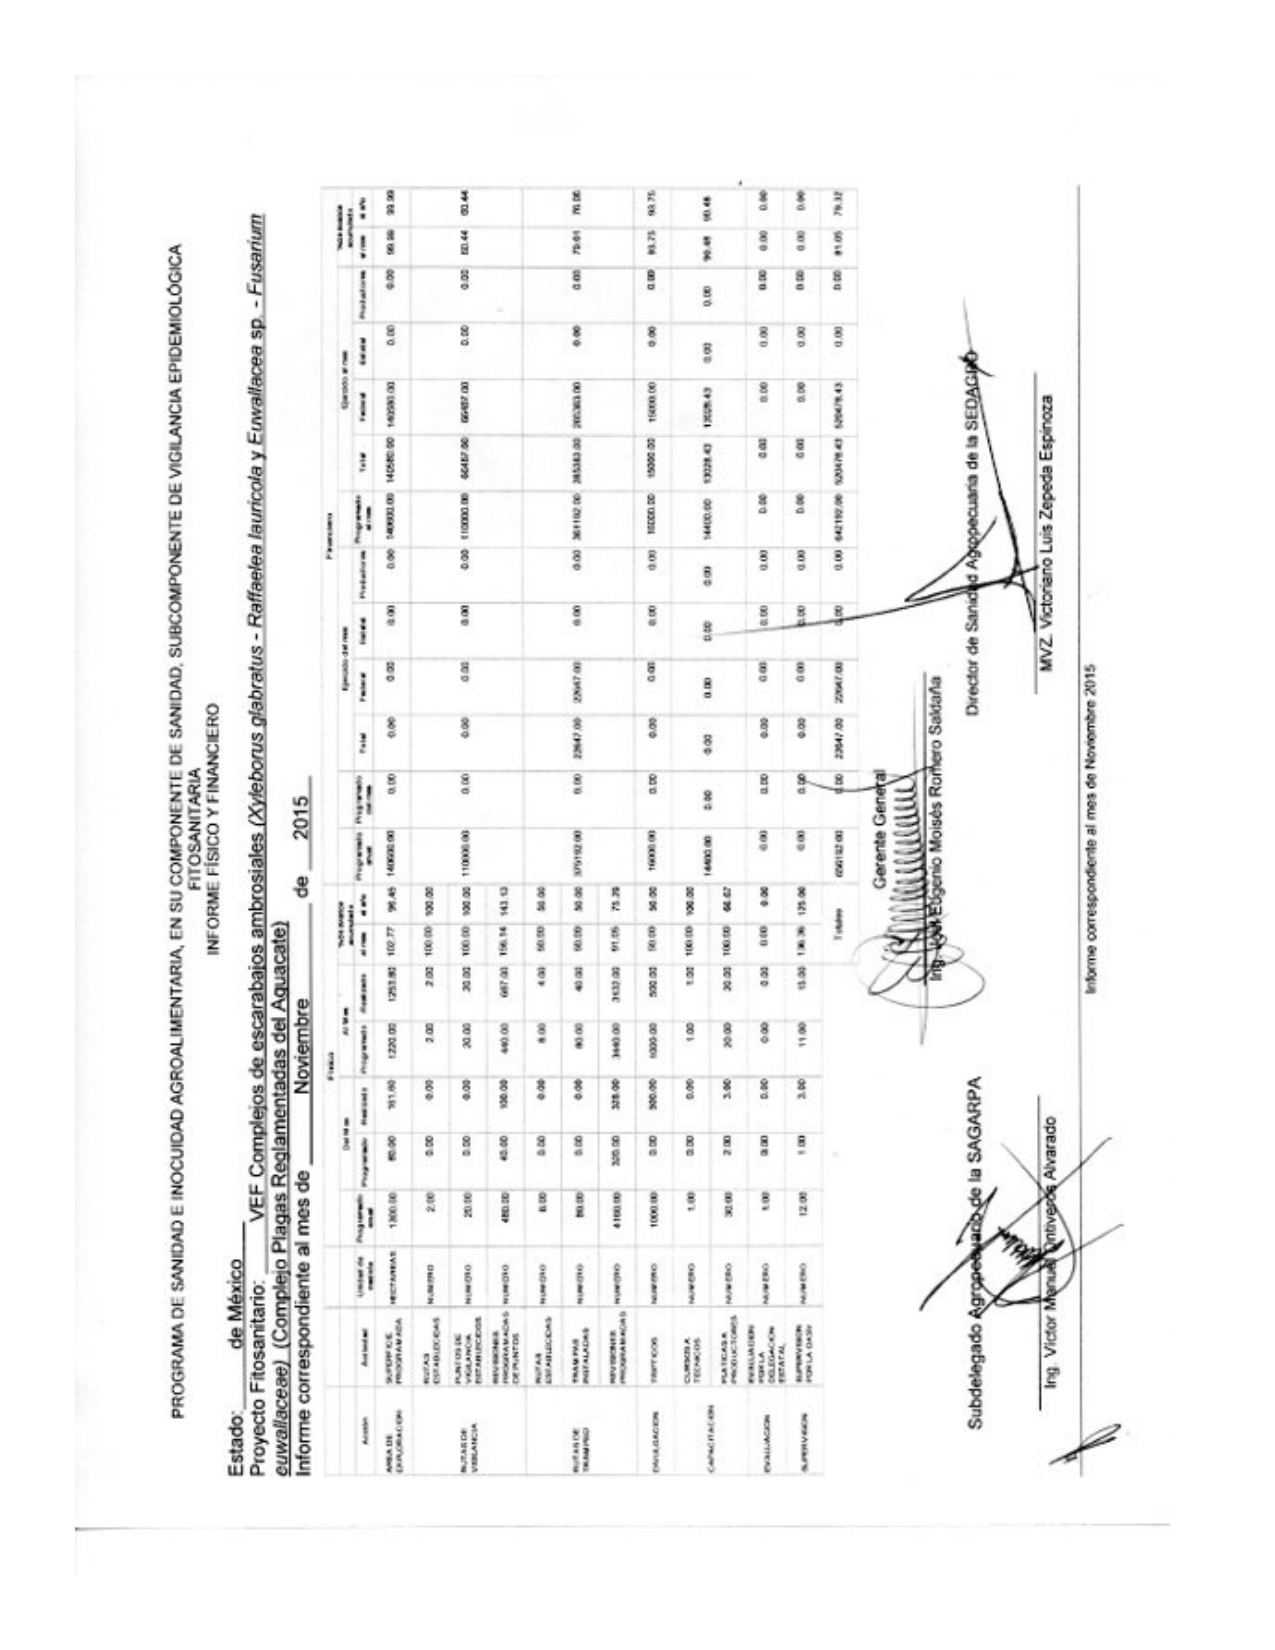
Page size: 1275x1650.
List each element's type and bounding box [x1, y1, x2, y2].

picture [75, 75, 1171, 1574]
